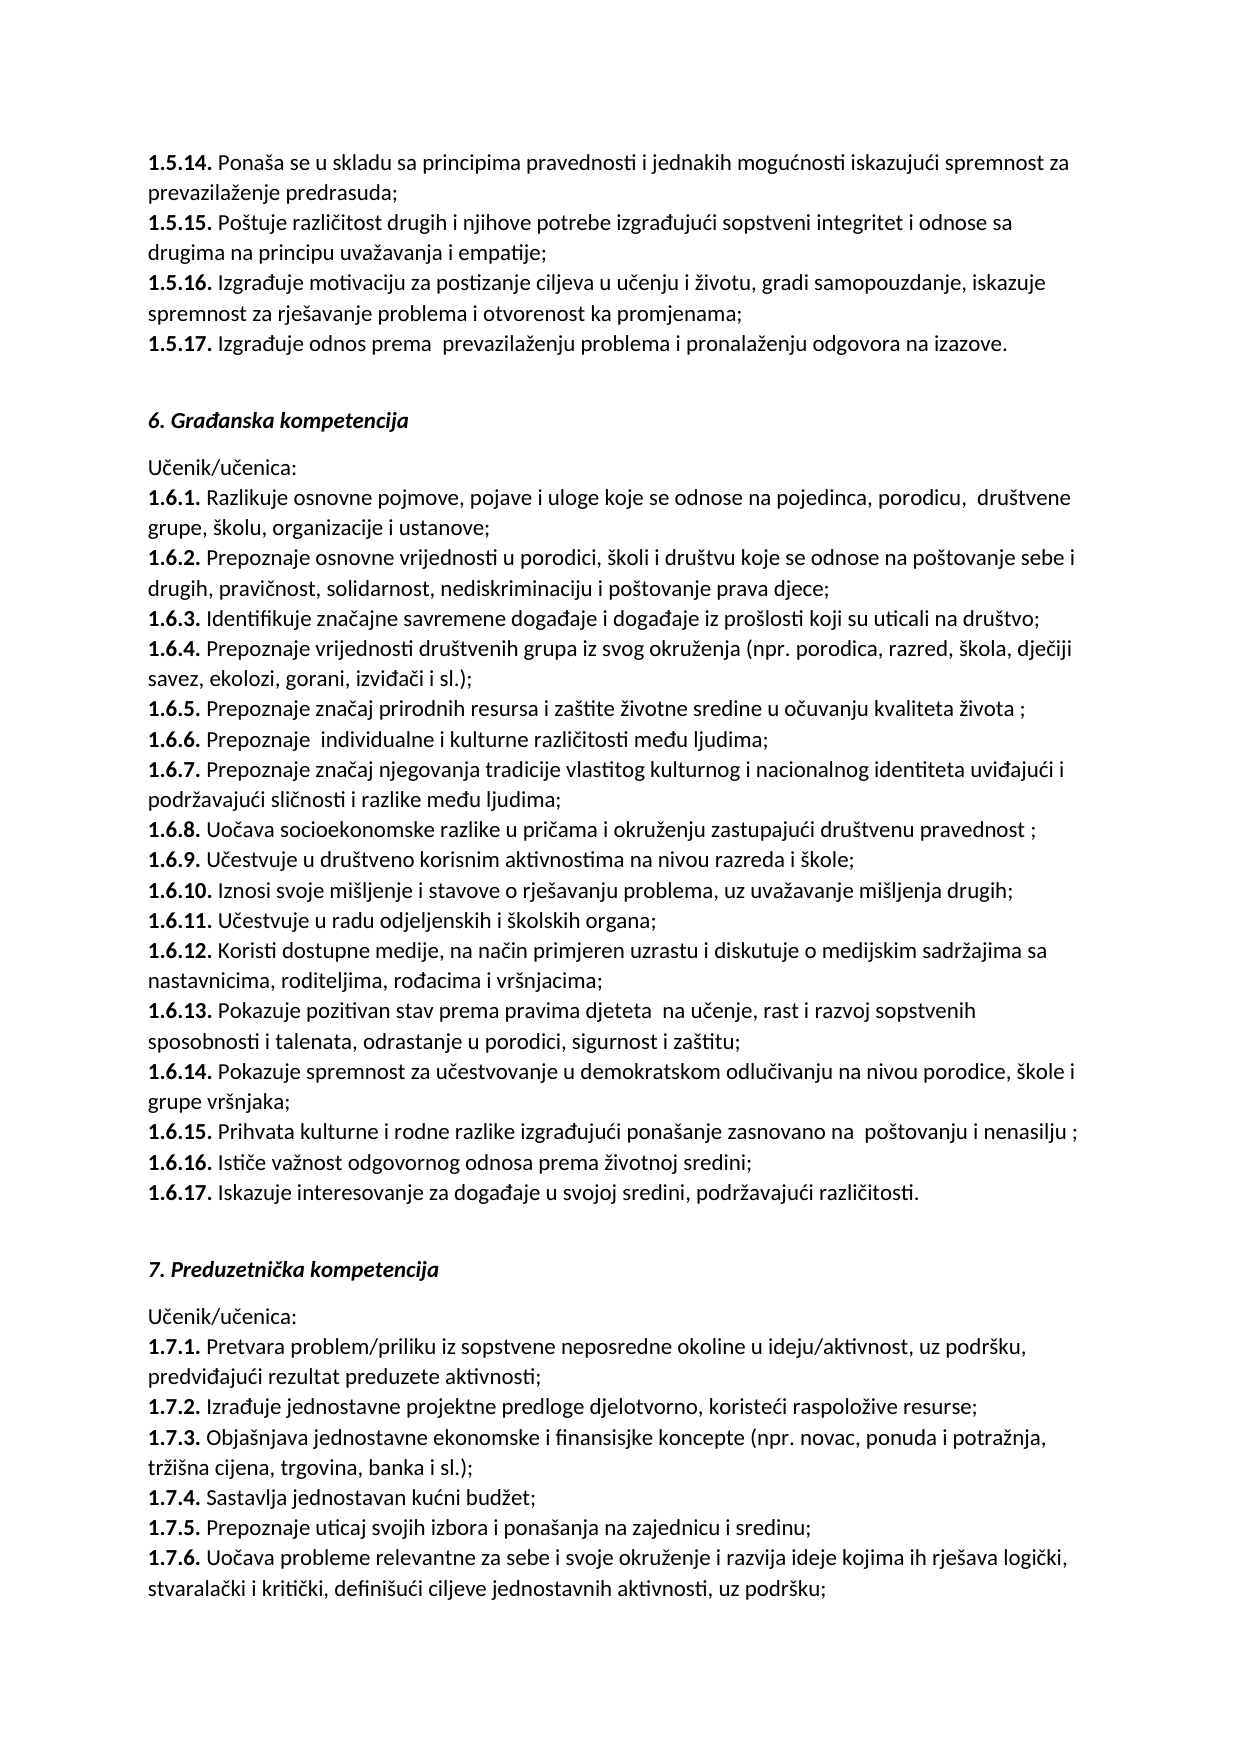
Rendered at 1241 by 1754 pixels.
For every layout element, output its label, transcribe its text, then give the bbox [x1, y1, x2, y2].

text 7. Preduzetnička kompetencija [148, 1255, 1093, 1283]
text 1.6.13. Pokazuje pozitivan stav prema pravima djeteta na učenje, rast i razvoj sopstvenih sposobnosti i talenata, odrastanje u porodici, sigurnost i zaštitu; [148, 997, 1093, 1055]
text 1.6.1. Razlikuje osnovne pojmove, pojave i uloge koje se odnose na pojedinca, porodicu, društvene grupe, školu, organizacije i ustanove; [148, 483, 1093, 541]
text 1.7.4. Sastavlja jednostavan kućni budžet; [148, 1483, 1093, 1511]
text 1.6.4. Prepoznaje vrijednosti društvenih grupa iz svog okruženja (npr. porodica, razred, škola, dječiji savez, ekolozi, gorani, izviđači i sl.); [148, 634, 1093, 692]
text 1.6.16. Ističe važnost odgovornog odnosa prema životnoj sredini; [148, 1148, 1093, 1176]
text 1.6.7. Prepoznaje značaj njegovanja tradicije vlastitog kulturnog i nacionalnog identiteta uviđajući i podržavajući sličnosti i razlike među ljudima; [148, 755, 1093, 813]
text 1.6.3. Identifikuje značajne savremene događaje i događaje iz prošlosti koji su uticali na društvo; [148, 604, 1093, 632]
text 1.6.9. Učestvuje u društveno korisnim aktivnostima na nivou razreda i škole; [148, 846, 1093, 873]
text 6. Građanska kompetencija [148, 406, 1093, 434]
text 1.6.10. Iznosi svoje mišljenje i stavove o rješavanju problema, uz uvažavanje mišljenja drugih; [148, 876, 1093, 904]
text 1.6.2. Prepoznaje osnovne vrijednosti u porodici, školi i društvu koje se odnose na poštovanje sebe i drugih, pravičnost, solidarnost, nediskriminaciju i poštovanje prava djece; [148, 543, 1093, 602]
text 1.7.5. Prepoznaje uticaj svojih izbora i ponašanja na zajednicu i sredinu; [148, 1513, 1093, 1541]
text 1.7.1. Pretvara problem/priliku iz sopstvene neposredne okoline u ideju/aktivnost, uz podršku, predviđajući rezultat preduzete aktivnosti; [148, 1332, 1093, 1390]
text 1.5.14. Ponaša se u skladu sa principima pravednosti i jednakih mogućnosti iskazujući spremnost za prevazilaženje predrasuda; [148, 148, 1093, 206]
text 1.7.6. Uočava probleme relevantne za sebe i svoje okruženje i razvija ideje kojima ih rješava logički, stvaralački i kritički, definišući ciljeve jednostavnih aktivnosti, uz podršku; [148, 1543, 1093, 1602]
text 1.5.15. Poštuje različitost drugih i njihove potrebe izgrađujući sopstveni integritet i odnose sa drugima na principu uvažavanja i empatije; [148, 208, 1093, 266]
text 1.6.6. Prepoznaje individualne i kulturne različitosti među ljudima; [148, 725, 1093, 753]
text Učenik/učenica: [148, 1302, 1093, 1330]
text 1.6.8. Uočava socioekonomske razlike u pričama i okruženju zastupajući društvenu pravednost ; [148, 815, 1093, 843]
text 1.5.17. Izgrađuje odnos prema prevazilaženju problema i pronalaženju odgovora na izazove. [148, 329, 1093, 357]
text 1.6.15. Prihvata kulturne i rodne razlike izgrađujući ponašanje zasnovano na poštovanju i nenasilju ; [148, 1117, 1093, 1145]
text 1.5.16. Izgrađuje motivaciju za postizanje ciljeva u učenju i životu, gradi samopouzdanje, iskazuje spremnost za rješavanje problema i otvorenost ka promjenama; [148, 268, 1093, 327]
text 1.6.5. Prepoznaje značaj prirodnih resursa i zaštite životne sredine u očuvanju kvaliteta života ; [148, 694, 1093, 722]
text 1.7.3. Objašnjava jednostavne ekonomske i finansisjke koncepte (npr. novac, ponuda i potražnja, tržišna cijena, trgovina, banka i sl.); [148, 1423, 1093, 1481]
text 1.7.2. Izrađuje jednostavne projektne predloge djelotvorno, koristeći raspoložive resurse; [148, 1392, 1093, 1420]
text 1.6.14. Pokazuje spremnost za učestvovanje u demokratskom odlučivanju na nivou porodice, škole i grupe vršnjaka; [148, 1057, 1093, 1115]
text 1.6.17. Iskazuje interesovanje za događaje u svojoj sredini, podržavajući različitosti. [148, 1178, 1093, 1206]
text 1.6.11. Učestvuje u radu odjeljenskih i školskih organa; [148, 906, 1093, 934]
text Učenik/učenica: [148, 453, 1093, 481]
text 1.6.12. Koristi dostupne medije, na način primjeren uzrastu i diskutuje o medijskim sadržajima sa nastavnicima, roditeljima, rođacima i vršnjacima; [148, 936, 1093, 994]
